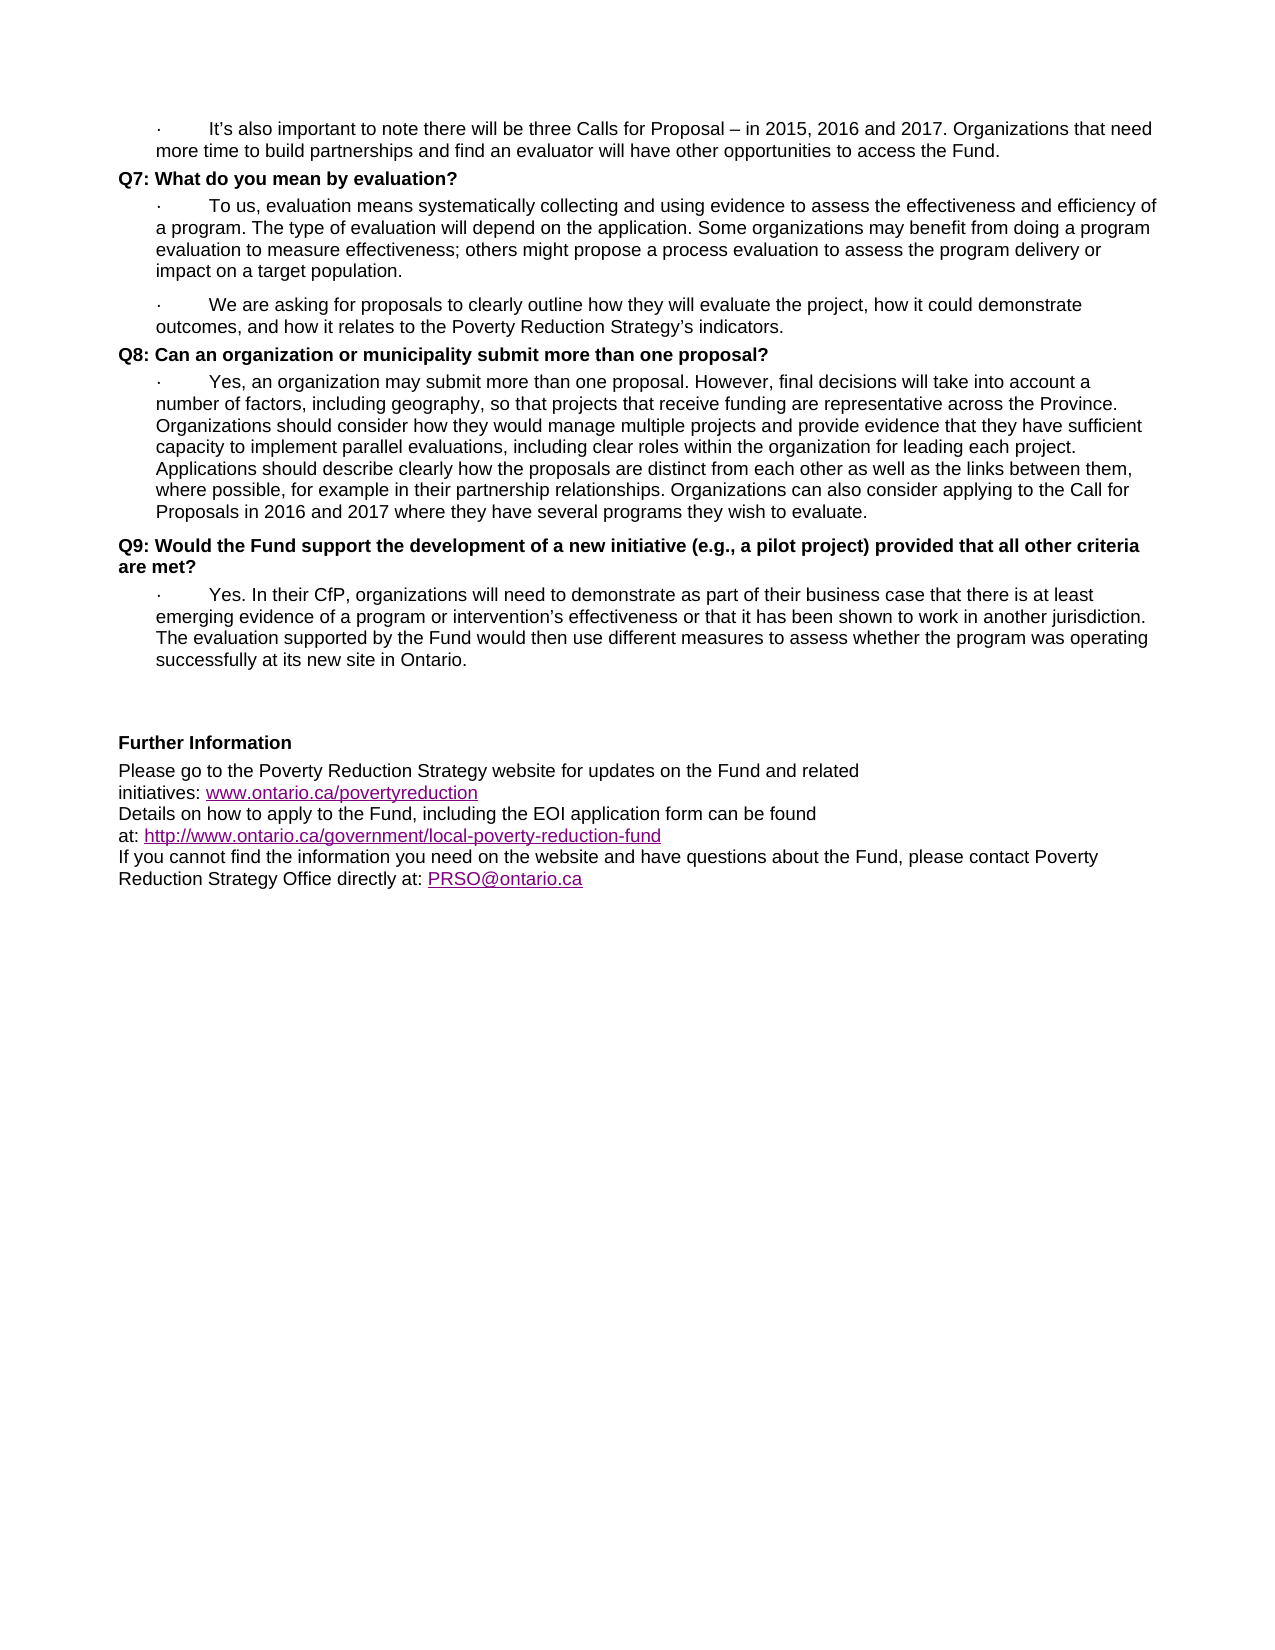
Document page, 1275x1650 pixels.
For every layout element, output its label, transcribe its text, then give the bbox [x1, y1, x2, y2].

text Further Information [118, 732, 1157, 754]
text Q9: Would the Fund support the development of a new initiative (e.g., a pilot project) provided that all other criteria are met? [118, 535, 1157, 578]
list · Yes. In their CfP, organizations will need to demonstrate as part of their business case that there is at least emerging evidence of a program or intervention’s effectiveness or that it has been shown to work in another jurisdiction. The evaluation supported by the Fund would then use different measures to assess whether the program was operating successfully at its new site in Ontario. [156, 584, 1157, 670]
text Details on how to apply to the Fund, including the EOI application form can be found at: http://www.ontario.ca/government/local-poverty-reduction-fund [118, 803, 1157, 846]
text Q7: What do you mean by evaluation? [118, 167, 1157, 189]
list · It’s also important to note there will be three Calls for Proposal – in 2015, 2016 and 2017. Organizations that need more time to build partnerships and find an evaluator will have other opportunities to access the Fund. [156, 118, 1157, 161]
text Q8: Can an organization or municipality submit more than one proposal? [118, 343, 1157, 365]
list · To us, evaluation means systematically collecting and using evidence to assess the effectiveness and efficiency of a program. The type of evaluation will depend on the application. Some organizations may benefit from doing a program evaluation to measure effectiveness; others might propose a process evaluation to assess the program delivery or impact on a target population. [156, 195, 1157, 282]
list · Yes, an organization may submit more than one proposal. However, final decisions will take into account a number of factors, including geography, so that projects that receive funding are representative across the Province. Organizations should consider how they would manage multiple projects and provide evidence that they have sufficient capacity to implement parallel evaluations, including clear roles within the organization for leading each project. Applications should describe clearly how the proposals are distinct from each other as well as the links between them, where possible, for example in their partnership relationships. Organizations can also consider applying to the Call for Proposals in 2016 and 2017 where they have several programs they wish to evaluate. [156, 371, 1157, 522]
text Please go to the Poverty Reduction Strategy website for updates on the Fund and related initiatives: www.ontario.ca/povertyreduction [118, 760, 1157, 803]
text If you cannot find the information you need on the website and have questions about the Fund, please contact Poverty Reduction Strategy Office directly at: PRSO@ontario.ca [118, 846, 1157, 889]
list · We are asking for proposals to clearly outline how they will evaluate the project, how it could demonstrate outcomes, and how it relates to the Poverty Reduction Strategy’s indicators. [156, 294, 1157, 337]
